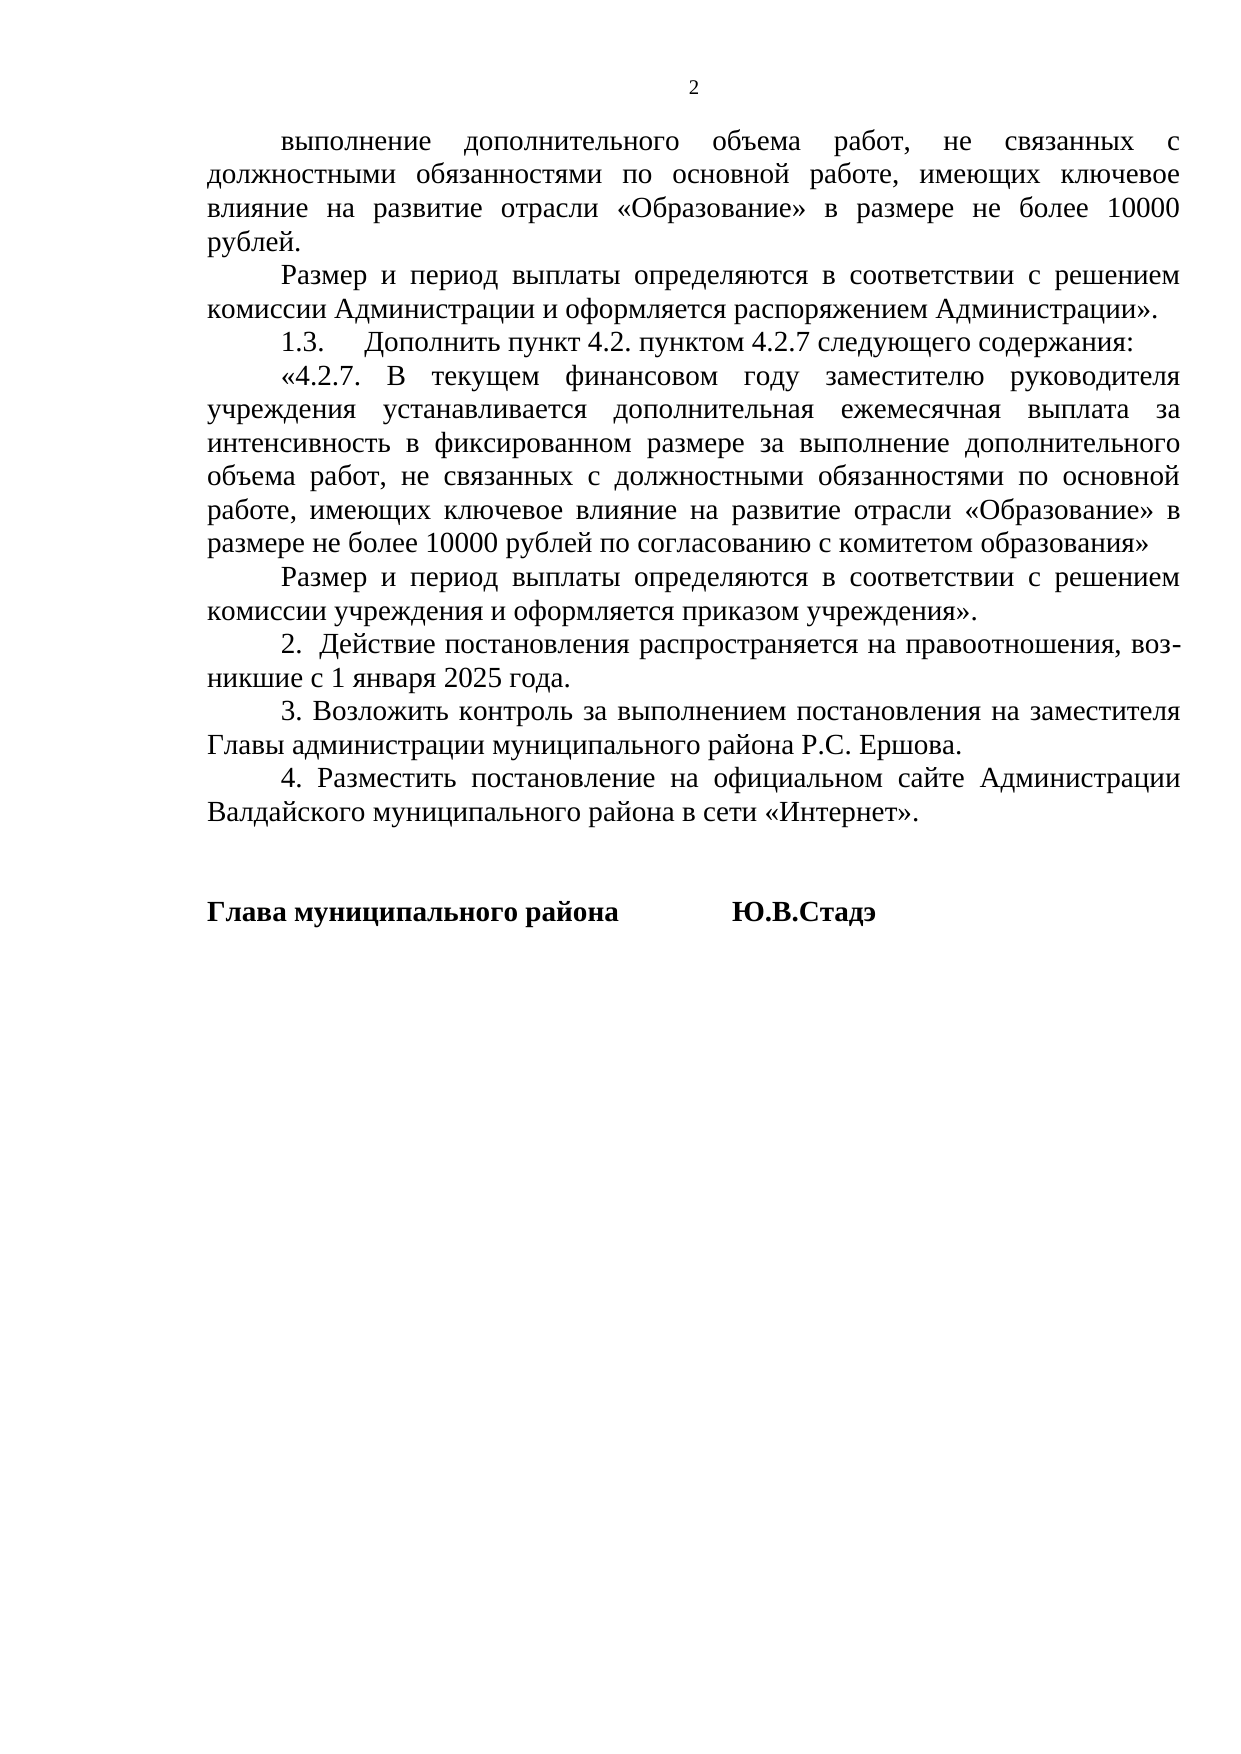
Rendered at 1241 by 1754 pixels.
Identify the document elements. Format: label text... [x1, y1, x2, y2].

text Размер и период выплаты определяются в соответствии с решением комиссии учреждения и оформляется приказом учреждения». [207, 559, 1181, 626]
list Дополнить пункт 4.2. пунктом 4.2.7 следующего содержания: [207, 324, 1181, 358]
text Размер и период выплаты определяются в соответствии с решением комиссии Администрации и оформляется распоряжением Администрации». [207, 257, 1181, 324]
text Глава муниципального района Ю.В.Стадэ [207, 894, 1181, 928]
text 3. Возложить контроль за выполнением постановления на заместителя Главы администрации муниципального района Р.С. Ершова. [207, 693, 1181, 760]
text выполнение дополнительного объема работ, не связанных с должностными обязанностями по основной работе, имеющих ключевое влияние на развитие отрасли «Образование» в размере не более 10000 рублей. [207, 123, 1181, 257]
text «4.2.7. В текущем финансовом году заместителю руководителя учреждения устанавливается дополнительная ежемесячная выплата за интенсивность в фиксированном размере за выполнение дополнительного объема работ, не связанных с должностными обязанностями по основной работе, имеющих ключевое влияние на развитие отрасли «Образование» в размере не более 10000 рублей по согласованию с комитетом образования» [207, 358, 1181, 559]
text 4. Разместить постановление на официальном сайте Администрации Валдайского муниципального района в сети «Интернет». [207, 760, 1181, 827]
list Действие постановления распространяется на правоотношения, возникшие с 1 января 2025 года. [207, 626, 1181, 693]
